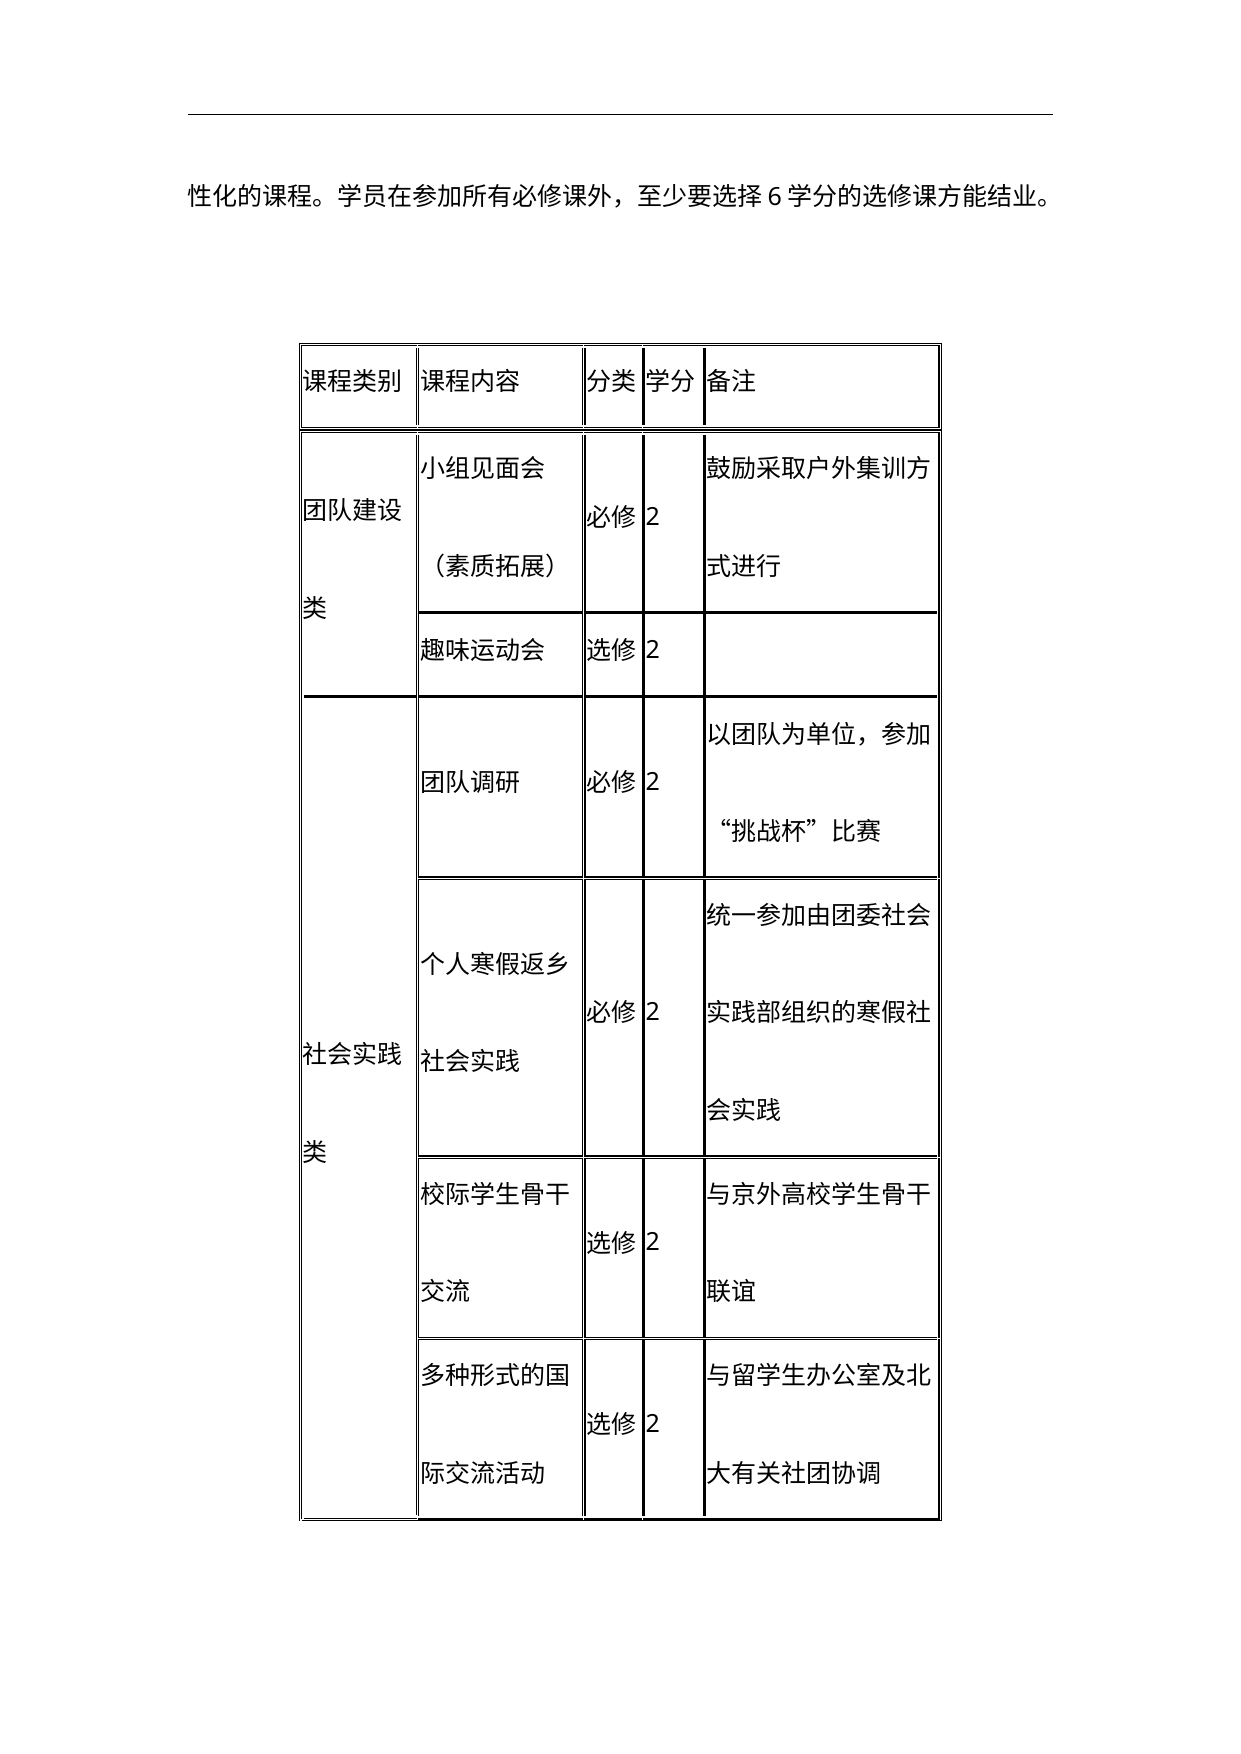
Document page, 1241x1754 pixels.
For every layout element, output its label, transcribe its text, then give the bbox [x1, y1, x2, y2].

table_cell 与京外高校学生骨干联谊 [706, 1155, 939, 1336]
table_header 小组见面会（素质拓展） [418, 431, 584, 611]
table_header 必修 [584, 431, 643, 611]
table_cell 个人寒假返乡社会实践 [419, 880, 582, 1155]
table_header 课程内容 [418, 344, 584, 426]
table_cell 统一参加由团委社会实践部组织的寒假社会实践 [706, 876, 939, 1155]
table_header 学分 [643, 346, 704, 426]
table_cell 社会实践类 [302, 695, 418, 1518]
table_cell 2 [643, 1340, 704, 1518]
table_cell 与留学生办公室及北大有关社团协调 [704, 1336, 939, 1518]
table_cell 校际学生骨干交流 [419, 1159, 582, 1336]
table_cell 多种形式的国际交流活动 [418, 1336, 584, 1518]
table_cell [706, 611, 938, 695]
table_cell 选修 [586, 1159, 642, 1336]
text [187, 162, 1053, 324]
table_header 备注 [704, 346, 938, 426]
table_cell 以团队为单位，参加“挑战杯”比赛 [706, 695, 938, 876]
table_cell 团队调研 [419, 698, 582, 876]
table_cell 趣味运动会 [419, 614, 582, 695]
table_cell 2 [645, 698, 703, 876]
table_header 团队建设类 [302, 433, 418, 695]
table_cell 选修 [586, 614, 642, 695]
table_cell 2 [645, 614, 703, 695]
table_cell 必修 [586, 880, 642, 1155]
table_header 课程类别 [302, 346, 418, 426]
table_header 分类 [584, 344, 643, 426]
table_cell 2 [645, 880, 703, 1155]
table_header 2 [643, 433, 704, 611]
table_header 鼓励采取户外集训方式进行 [704, 433, 938, 611]
table_cell 必修 [586, 698, 642, 876]
table_cell 选修 [584, 1340, 643, 1518]
table_cell 2 [645, 1159, 703, 1336]
